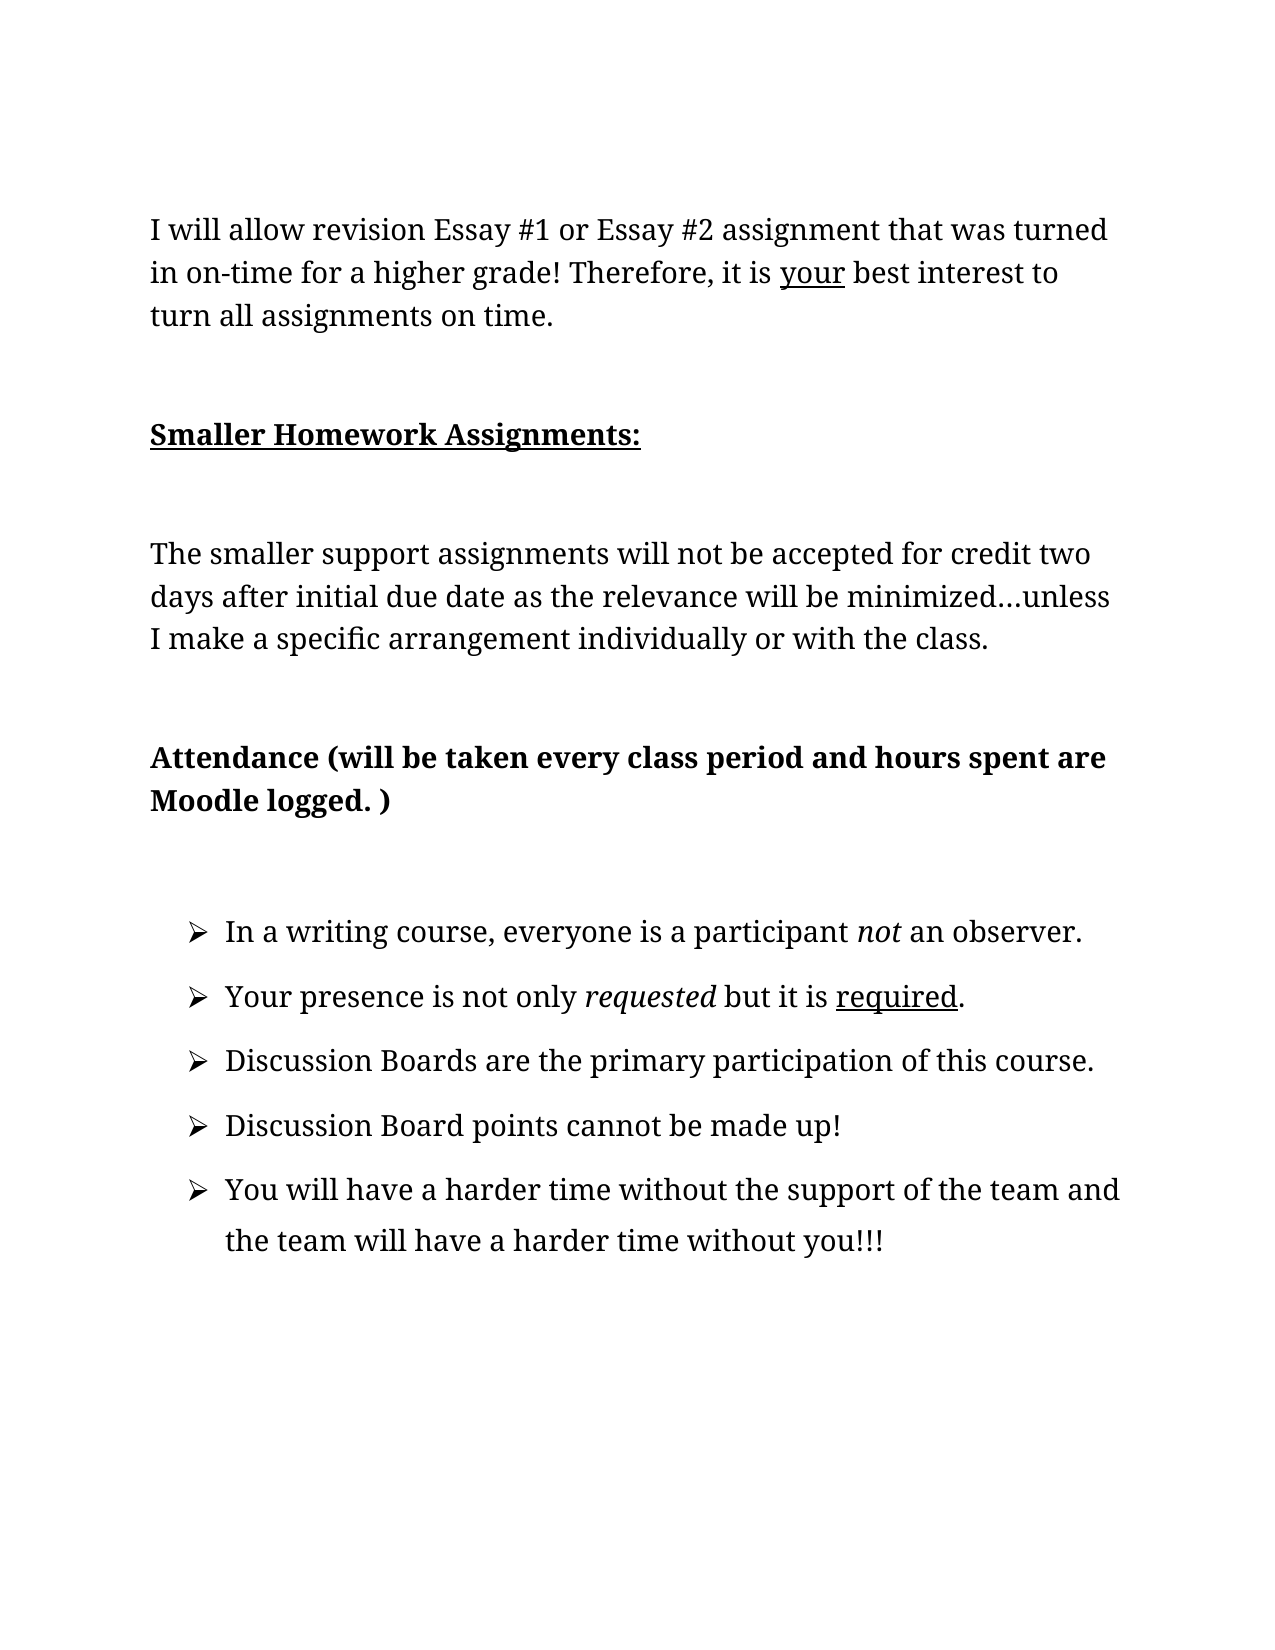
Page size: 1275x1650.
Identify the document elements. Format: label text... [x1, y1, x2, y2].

text The smaller support assignments will not be accepted for credit two days after initial due date as the relevance will be minimized…unless I make a specific arrangement individually or with the class. [150, 533, 1125, 658]
list Discussion Board points cannot be made up! [187, 1093, 1125, 1153]
list Your presence is not only requested but it is required. [187, 964, 1125, 1024]
text Smaller Homework Assignments: [150, 414, 1125, 454]
list In a writing course, everyone is a participant not an observer. [187, 899, 1125, 959]
text Attendance (will be taken every class period and hours spent are Moodle logged. ) [150, 738, 1125, 820]
list You will have a harder time without the support of the team and the team will have a harder time without you!!! [187, 1157, 1125, 1260]
text I will allow revision Essay #1 or Essay #2 assignment that was turned in on-time for a higher grade! Therefore, it is your best interest to turn all assignments on time. [150, 209, 1125, 335]
list Discussion Boards are the primary participation of this course. [187, 1028, 1125, 1088]
